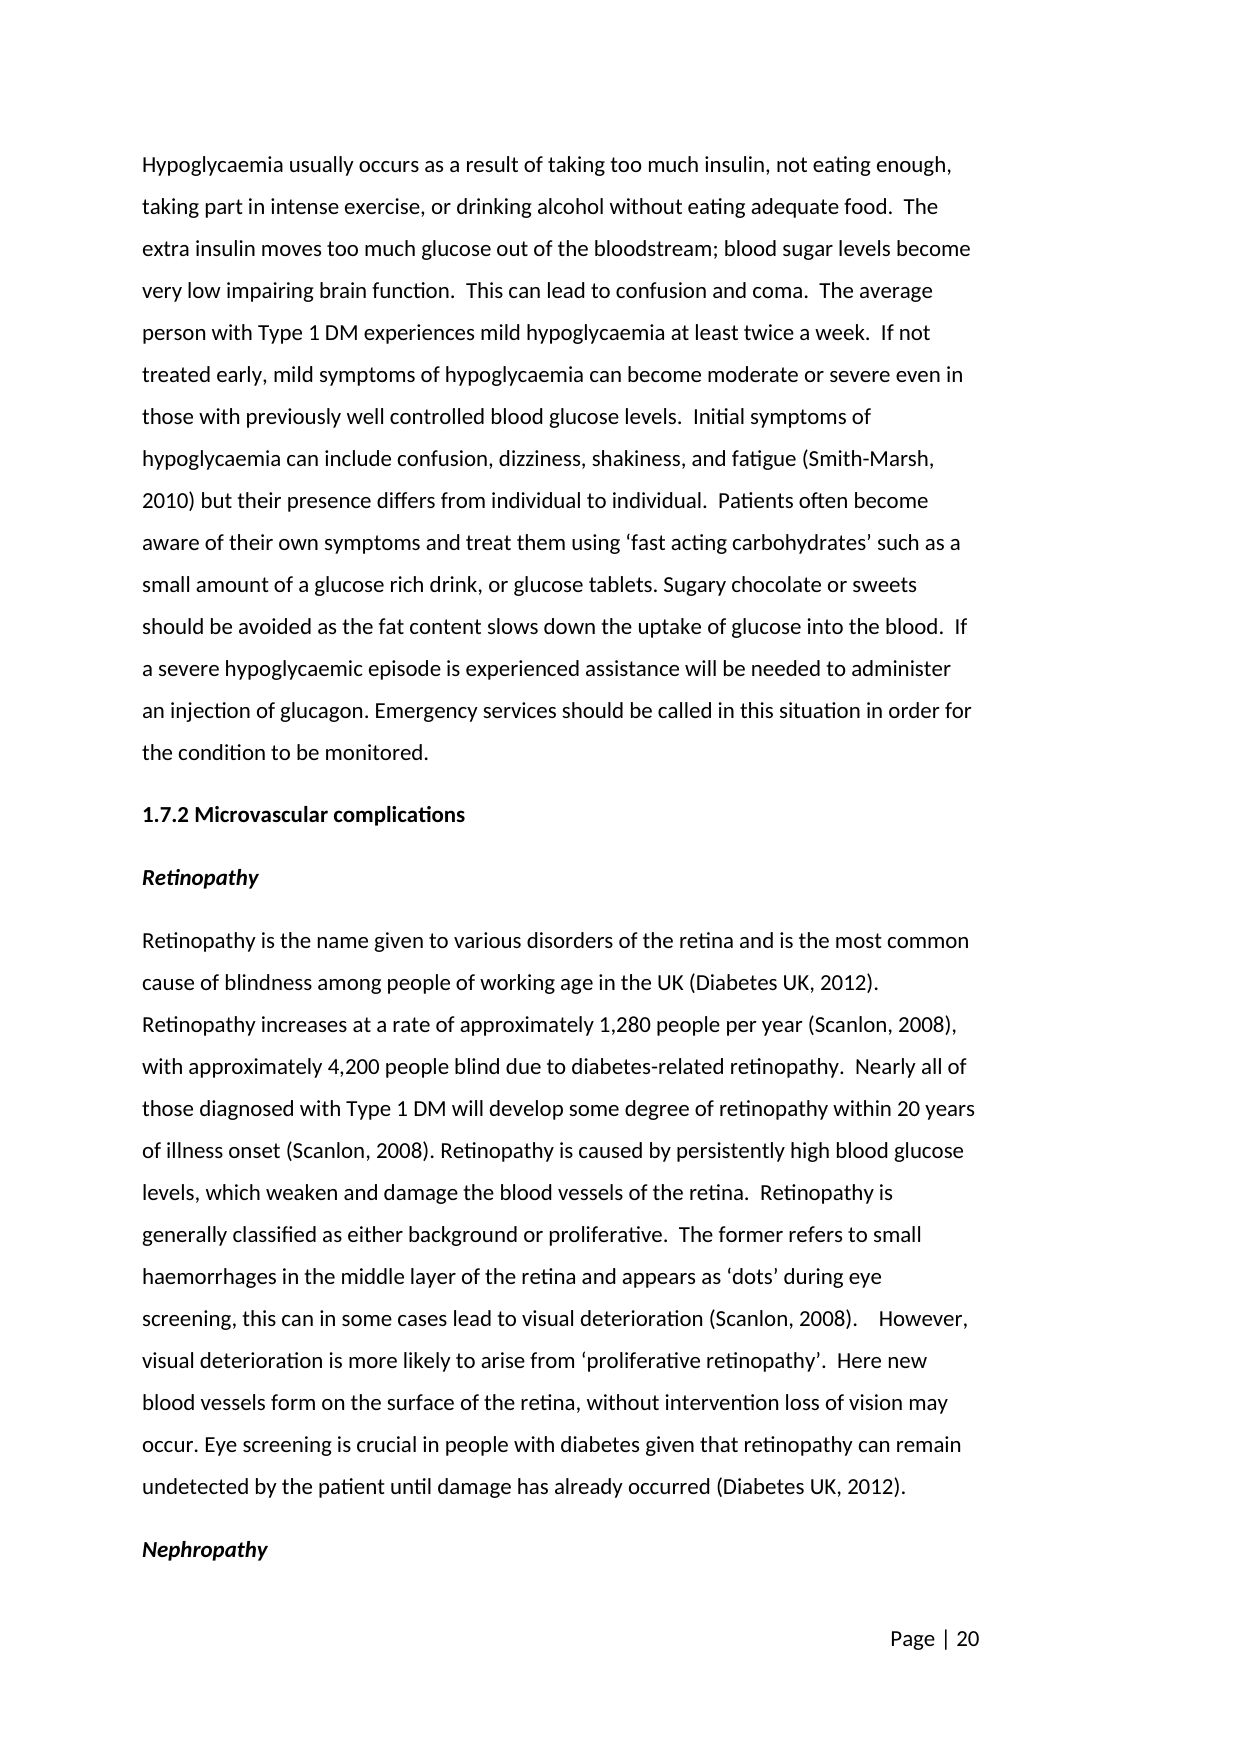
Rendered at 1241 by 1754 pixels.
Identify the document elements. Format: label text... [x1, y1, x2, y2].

text Retinopathy [142, 863, 979, 891]
text Nephropathy [142, 1535, 979, 1563]
text Hypoglycaemia usually occurs as a result of taking too much insulin, not eating enough, taking part in intense exercise, or drinking alcohol without eating adequate food. The extra insulin moves too much glucose out of the bloodstream; blood sugar levels become very low impairing brain function. This can lead to confusion and coma. The average person with Type 1 DM experiences mild hypoglycaemia at least twice a week. If not treated early, mild symptoms of hypoglycaemia can become moderate or severe even in those with previously well controlled blood glucose levels. Initial symptoms of hypoglycaemia can include confusion, dizziness, shakiness, and fatigue (Smith-Marsh, 2010) but their presence differs from individual to individual. Patients often become aware of their own symptoms and treat them using ‘fast acting carbohydrates’ such as a small amount of a glucose rich drink, or glucose tablets. Sugary chocolate or sweets should be avoided as the fat content slows down the uptake of glucose into the blood. If a severe hypoglycaemic episode is experienced assistance will be needed to administer an injection of glucagon. Emergency services should be called in this situation in order for the condition to be monitored. [142, 150, 979, 766]
text Retinopathy is the name given to various disorders of the retina and is the most common cause of blindness among people of working age in the UK (Diabetes UK, 2012). Retinopathy increases at a rate of approximately 1,280 people per year (Scanlon, 2008), with approximately 4,200 people blind due to diabetes-related retinopathy. Nearly all of those diagnosed with Type 1 DM will develop some degree of retinopathy within 20 years of illness onset (Scanlon, 2008). Retinopathy is caused by persistently high blood glucose levels, which weaken and damage the blood vessels of the retina. Retinopathy is generally classified as either background or proliferative. The former refers to small haemorrhages in the middle layer of the retina and appears as ‘dots’ during eye screening, this can in some cases lead to visual deterioration (Scanlon, 2008). However, visual deterioration is more likely to arise from ‘proliferative retinopathy’. Here new blood vessels form on the surface of the retina, without intervention loss of vision may occur. Eye screening is crucial in people with diabetes given that retinopathy can remain undetected by the patient until damage has already occurred (Diabetes UK, 2012). [142, 926, 979, 1500]
text 1.7.2 Microvascular complications [142, 801, 979, 828]
